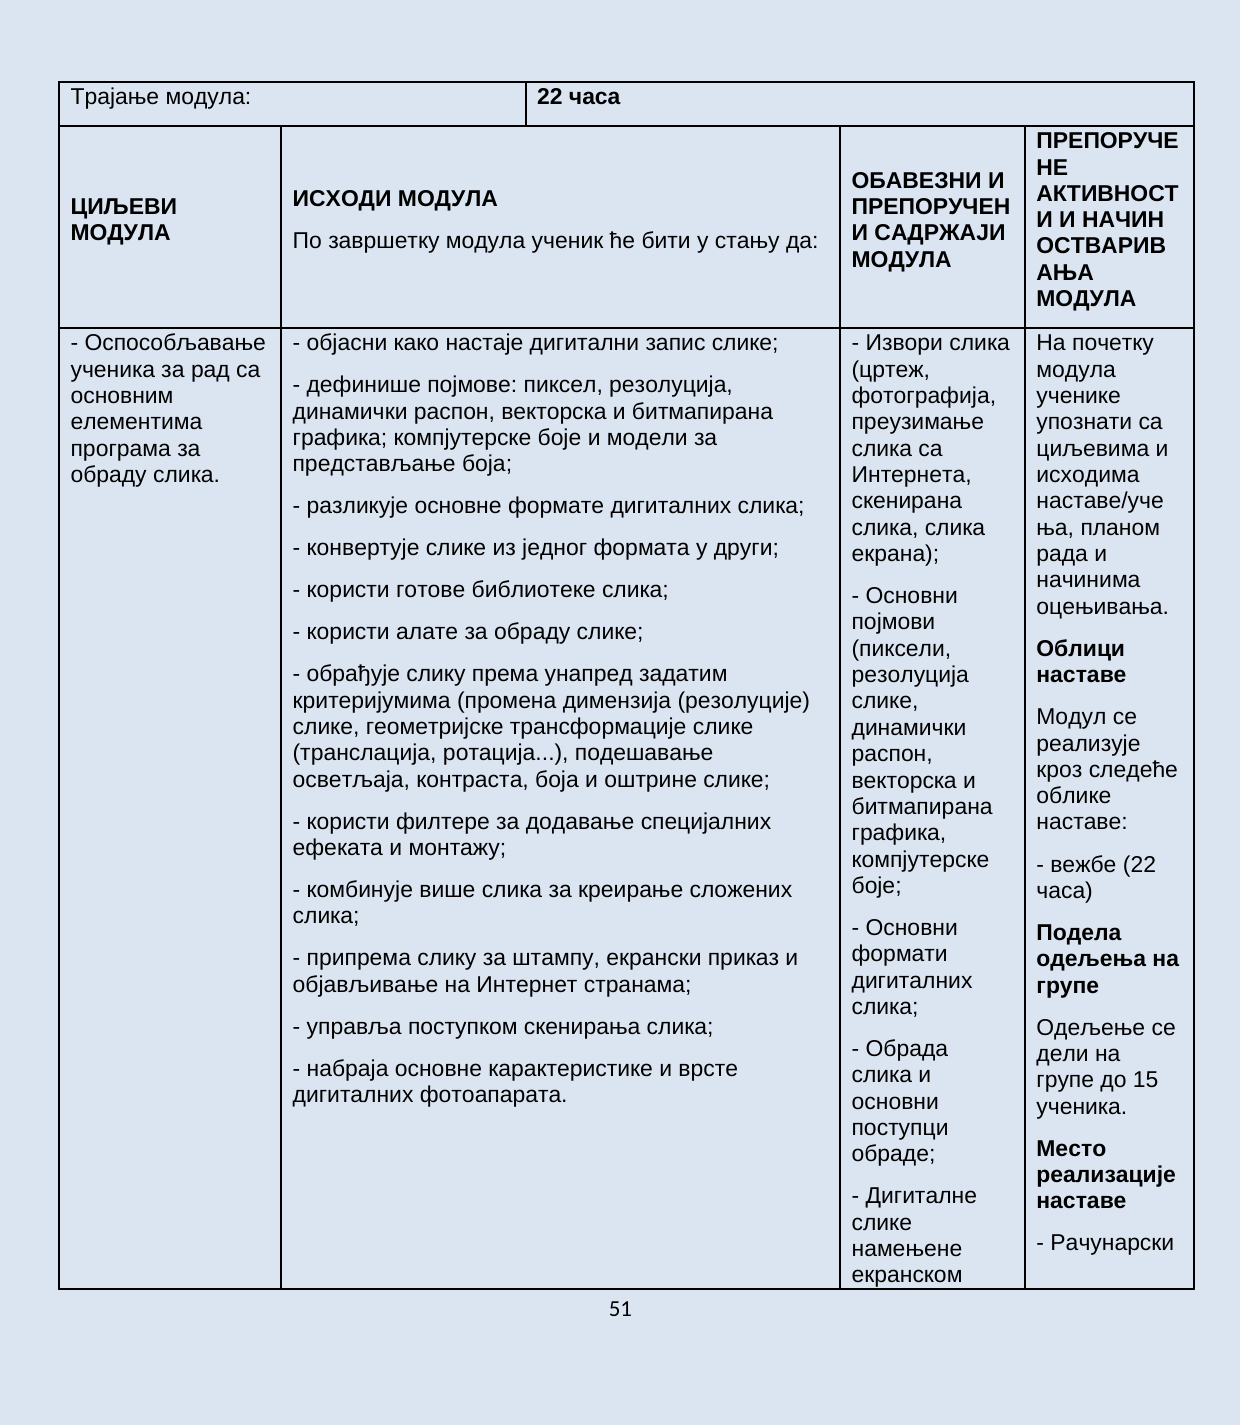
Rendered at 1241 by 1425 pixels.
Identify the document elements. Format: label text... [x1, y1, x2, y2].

table_cell ЦИЉЕВИ МОДУЛА [60, 127, 280, 327]
table_cell ПРЕПОРУЧЕНЕ АКТИВНОСТИ И НАЧИН ОСТВАРИВАЊА МОДУЛА [1026, 127, 1193, 327]
table_cell Трајање модула: [60, 83, 525, 125]
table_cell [1026, 329, 1193, 1288]
table_cell ИСХОДИ МОДУЛА По завршетку модула ученик ће бити у стању да: [282, 127, 839, 327]
table_cell ОБАВЕЗНИ И ПРЕПОРУЧЕНИ САДРЖАЈИ МОДУЛА [841, 127, 1024, 327]
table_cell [60, 329, 280, 1288]
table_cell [282, 329, 839, 1288]
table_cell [841, 329, 1024, 1288]
table_cell 22 часа [527, 83, 1193, 125]
